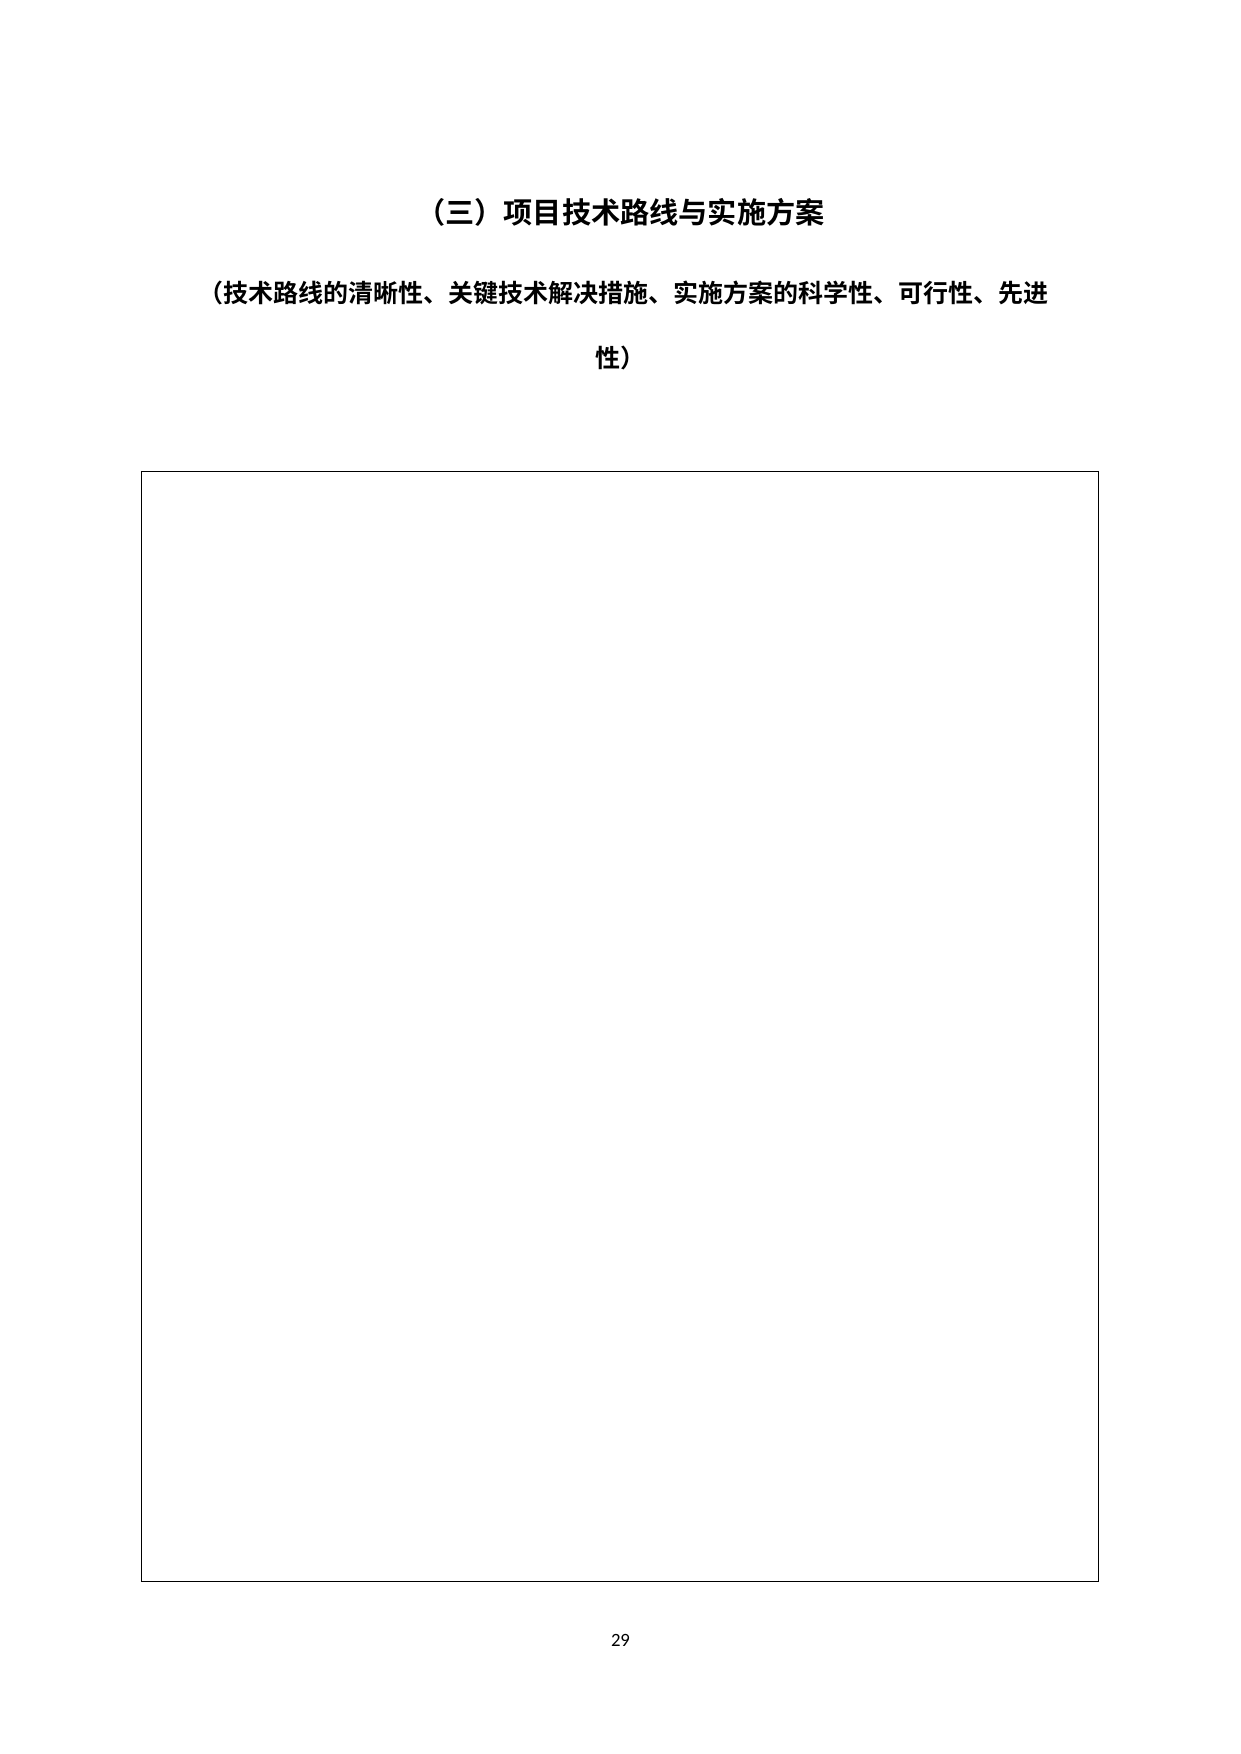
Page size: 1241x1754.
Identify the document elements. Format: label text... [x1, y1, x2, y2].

text （三）项目技术路线与实施方案 [187, 178, 1053, 243]
table_header [142, 472, 1098, 1581]
text （技术路线的清晰性、关键技术解决措施、实施方案的科学性、可行性、先进性） [187, 259, 1053, 389]
